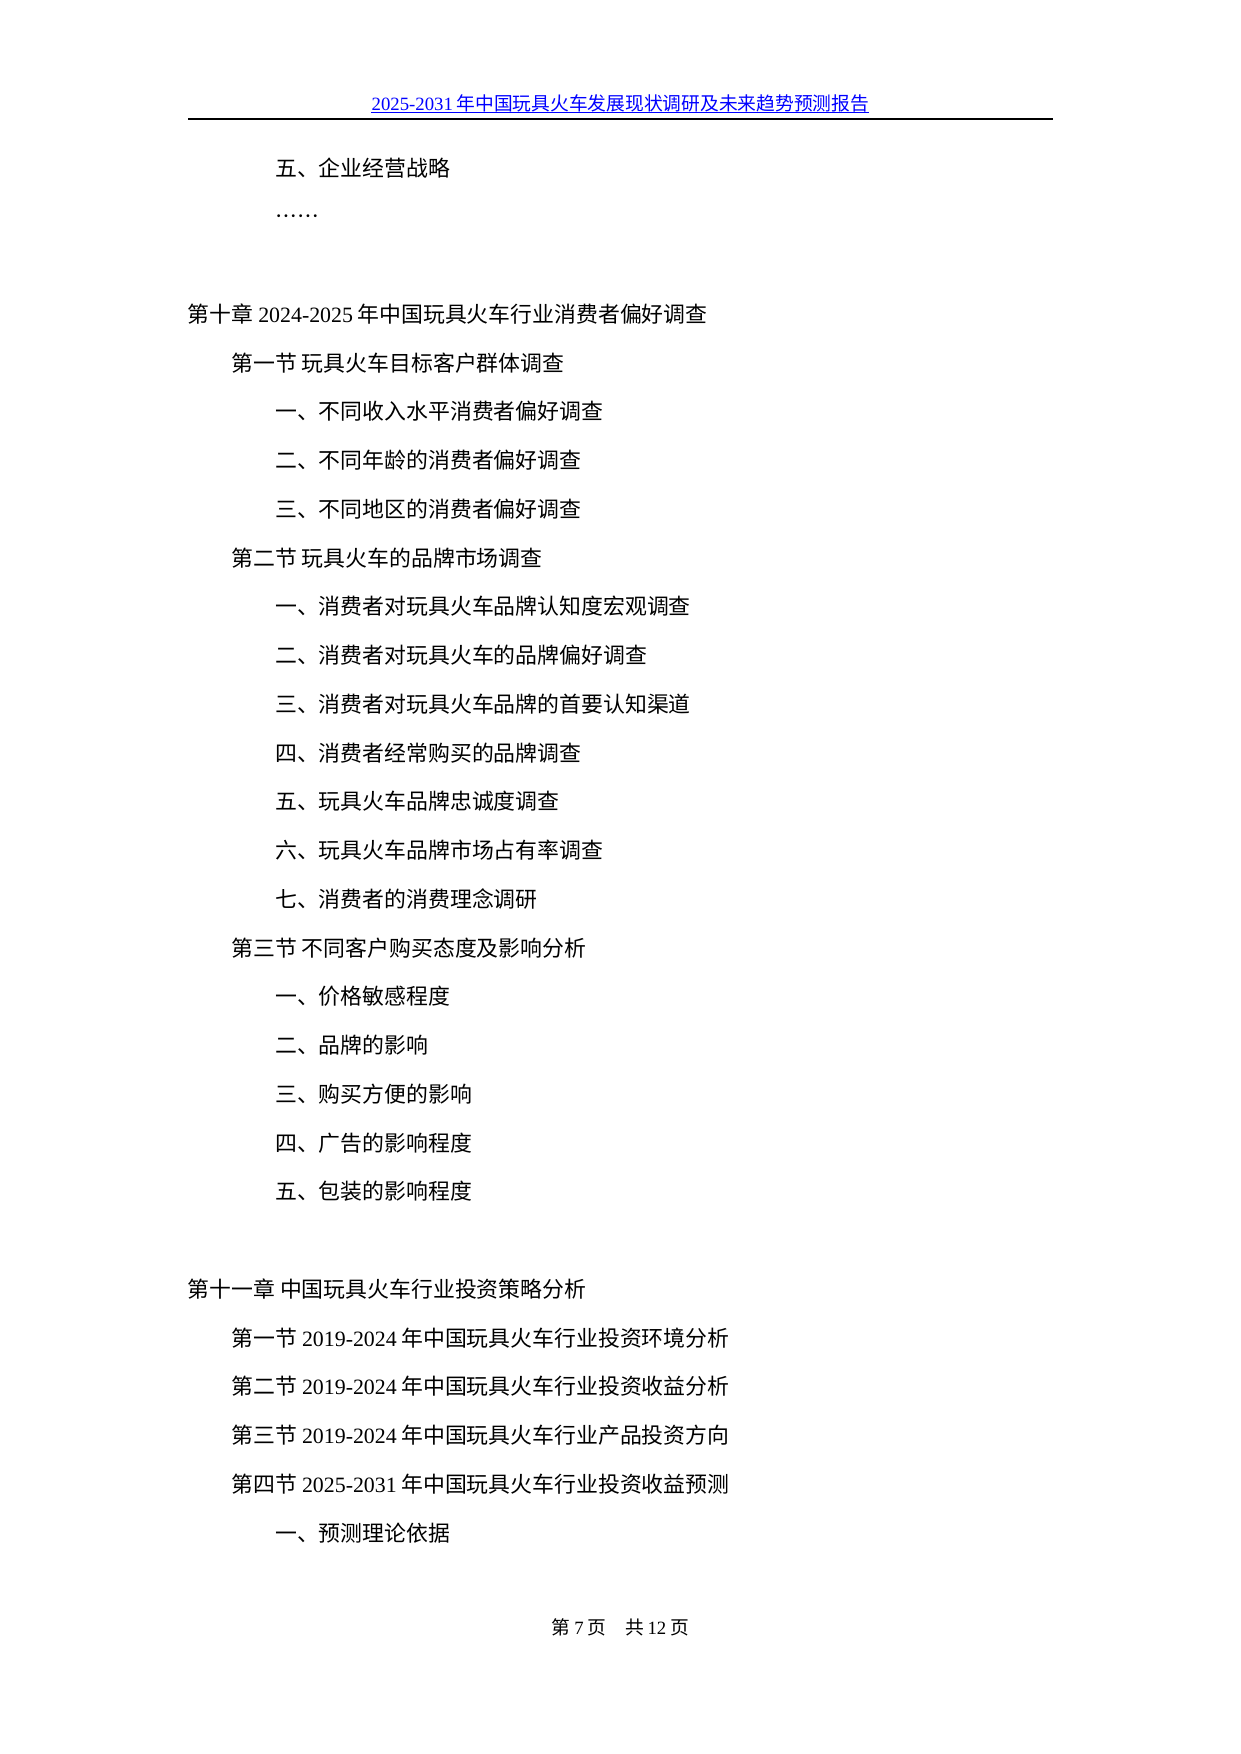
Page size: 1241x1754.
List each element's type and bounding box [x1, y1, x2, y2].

text [187, 150, 1053, 1548]
